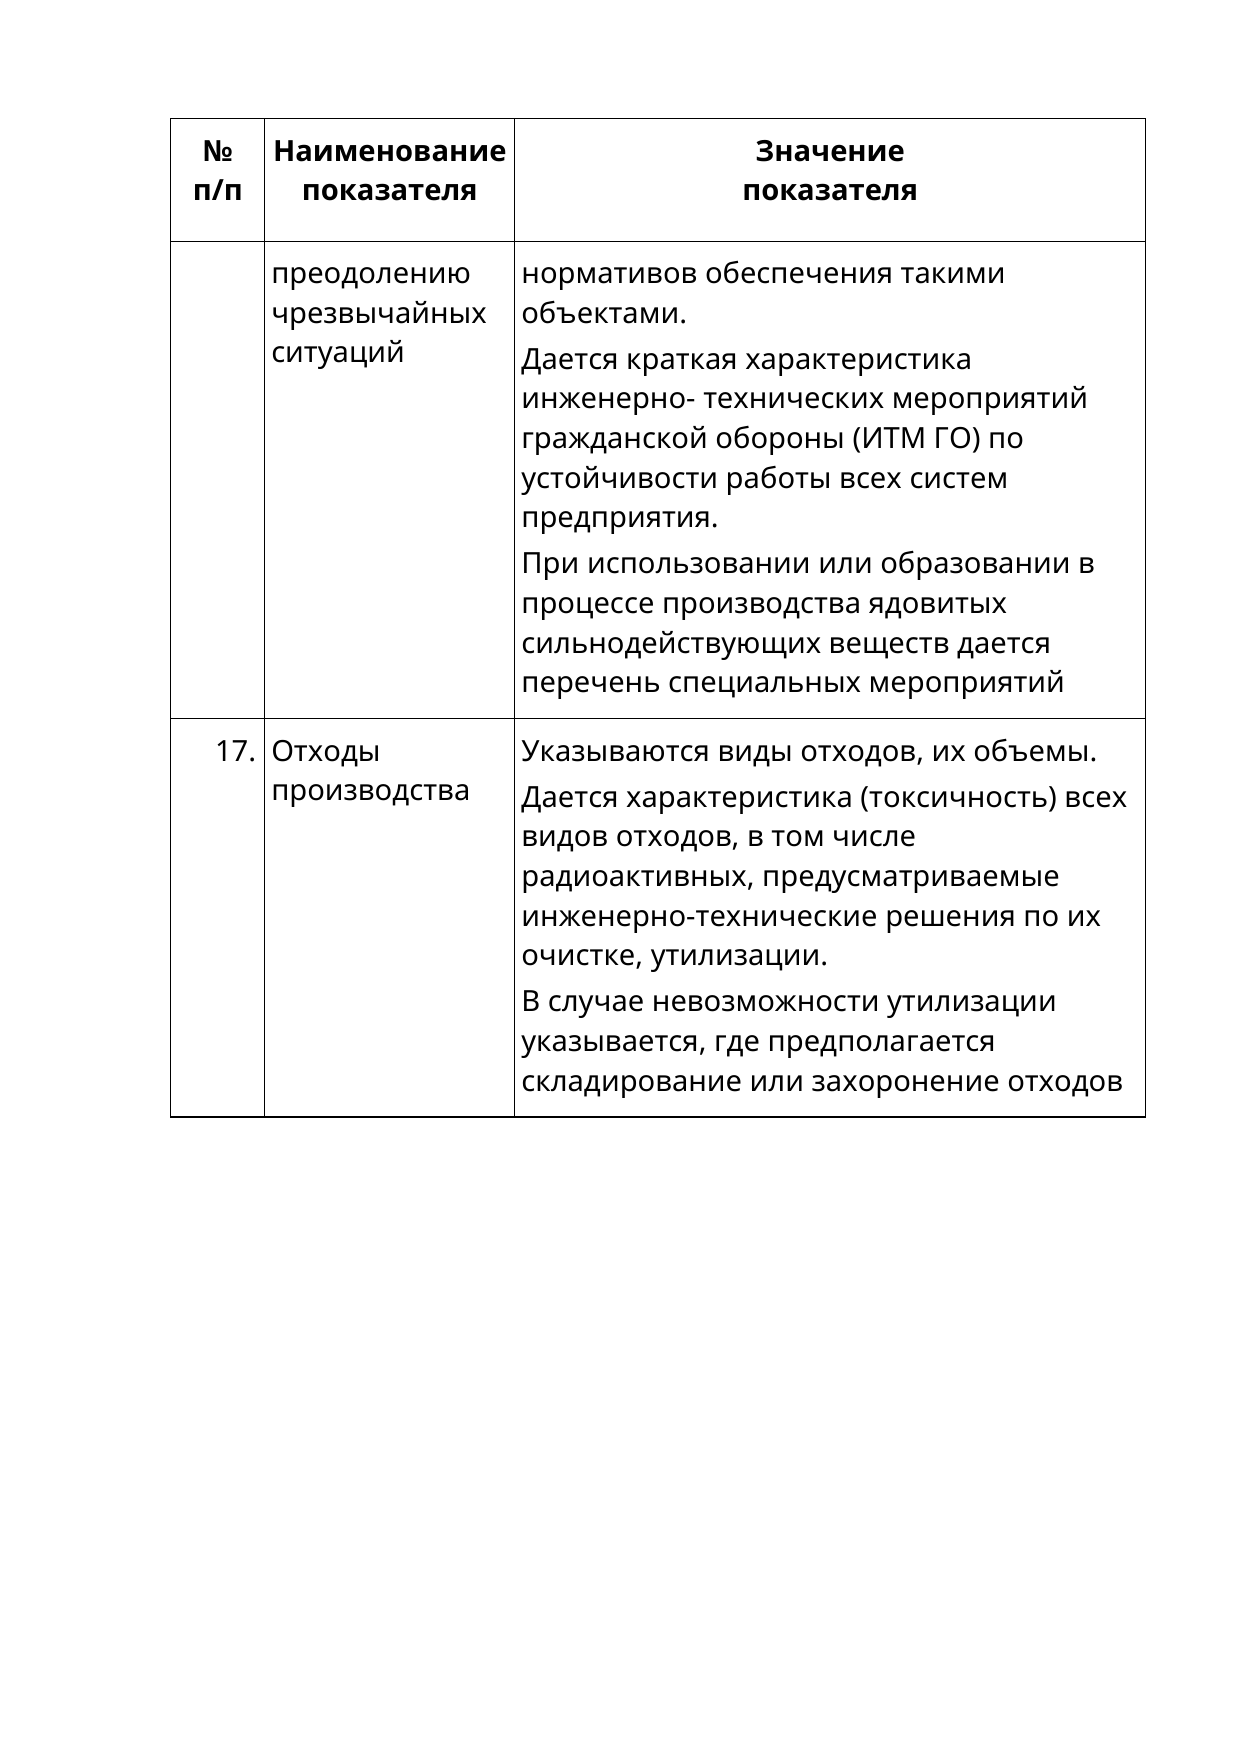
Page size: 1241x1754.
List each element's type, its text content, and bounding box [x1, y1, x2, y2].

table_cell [515, 242, 1145, 718]
table_header Значение показателя [515, 119, 1145, 241]
table_cell Указываются виды отходов, их объемы. Дается характеристика (токсичность) всех видов отходов, в том числе радиоактивных, предусматриваемые инженерно-технические решения по их очистке, утилизации. В случае невозможности утилизации указывается, где предполагается складирование или захоронение отходов [515, 719, 1145, 1116]
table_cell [265, 242, 514, 718]
table_cell [171, 242, 264, 718]
table_header № п/п [171, 119, 264, 241]
table_header Наименование показателя [265, 119, 514, 241]
table_cell Отходы производства [265, 719, 514, 1116]
table_cell [171, 719, 264, 1116]
